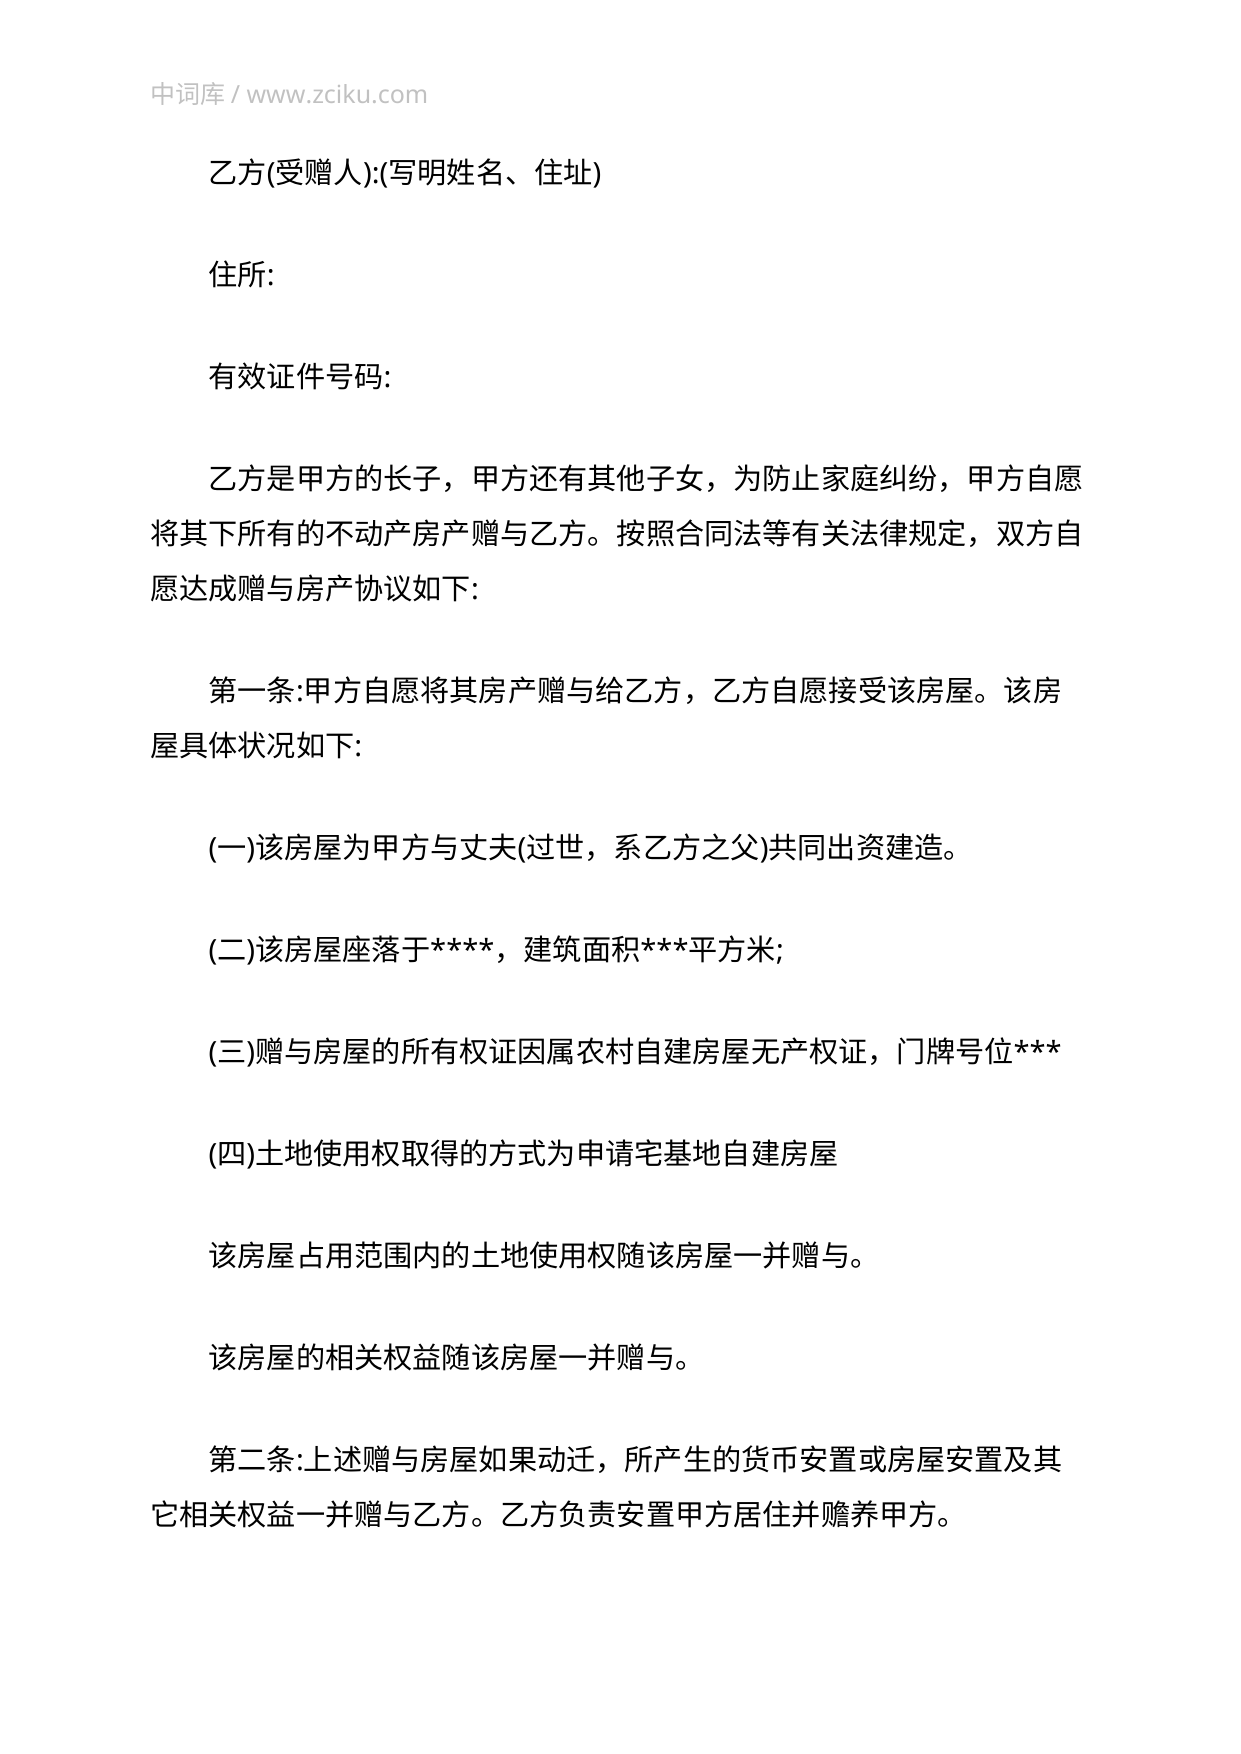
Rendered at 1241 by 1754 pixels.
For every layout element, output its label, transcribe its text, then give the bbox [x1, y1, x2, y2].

text 乙方是甲方的长子，甲方还有其他子女，为防止家庭纠纷，甲方自愿将其下所有的不动产房产赠与乙方。按照合同法等有关法律规定，双方自愿达成赠与房产协议如下: [150, 456, 1090, 608]
text 该房屋的相关权益随该房屋一并赠与。 [150, 1334, 1090, 1377]
text (二)该房屋座落于****，建筑面积***平方米; [150, 927, 1090, 969]
text 乙方(受赠人):(写明姓名、住址) [150, 150, 1090, 192]
text 有效证件号码: [150, 354, 1090, 396]
text (一)该房屋为甲方与丈夫(过世，系乙方之父)共同出资建造。 [150, 825, 1090, 867]
text 住所: [150, 252, 1090, 294]
text (四)土地使用权取得的方式为申请宅基地自建房屋 [150, 1131, 1090, 1173]
text (三)赠与房屋的所有权证因属农村自建房屋无产权证，门牌号位*** [150, 1029, 1090, 1071]
text 第二条:上述赠与房屋如果动迁，所产生的货币安置或房屋安置及其它相关权益一并赠与乙方。乙方负责安置甲方居住并赡养甲方。 [150, 1436, 1090, 1533]
text 第一条:甲方自愿将其房产赠与给乙方，乙方自愿接受该房屋。该房屋具体状况如下: [150, 668, 1090, 765]
text 该房屋占用范围内的土地使用权随该房屋一并赠与。 [150, 1233, 1090, 1275]
